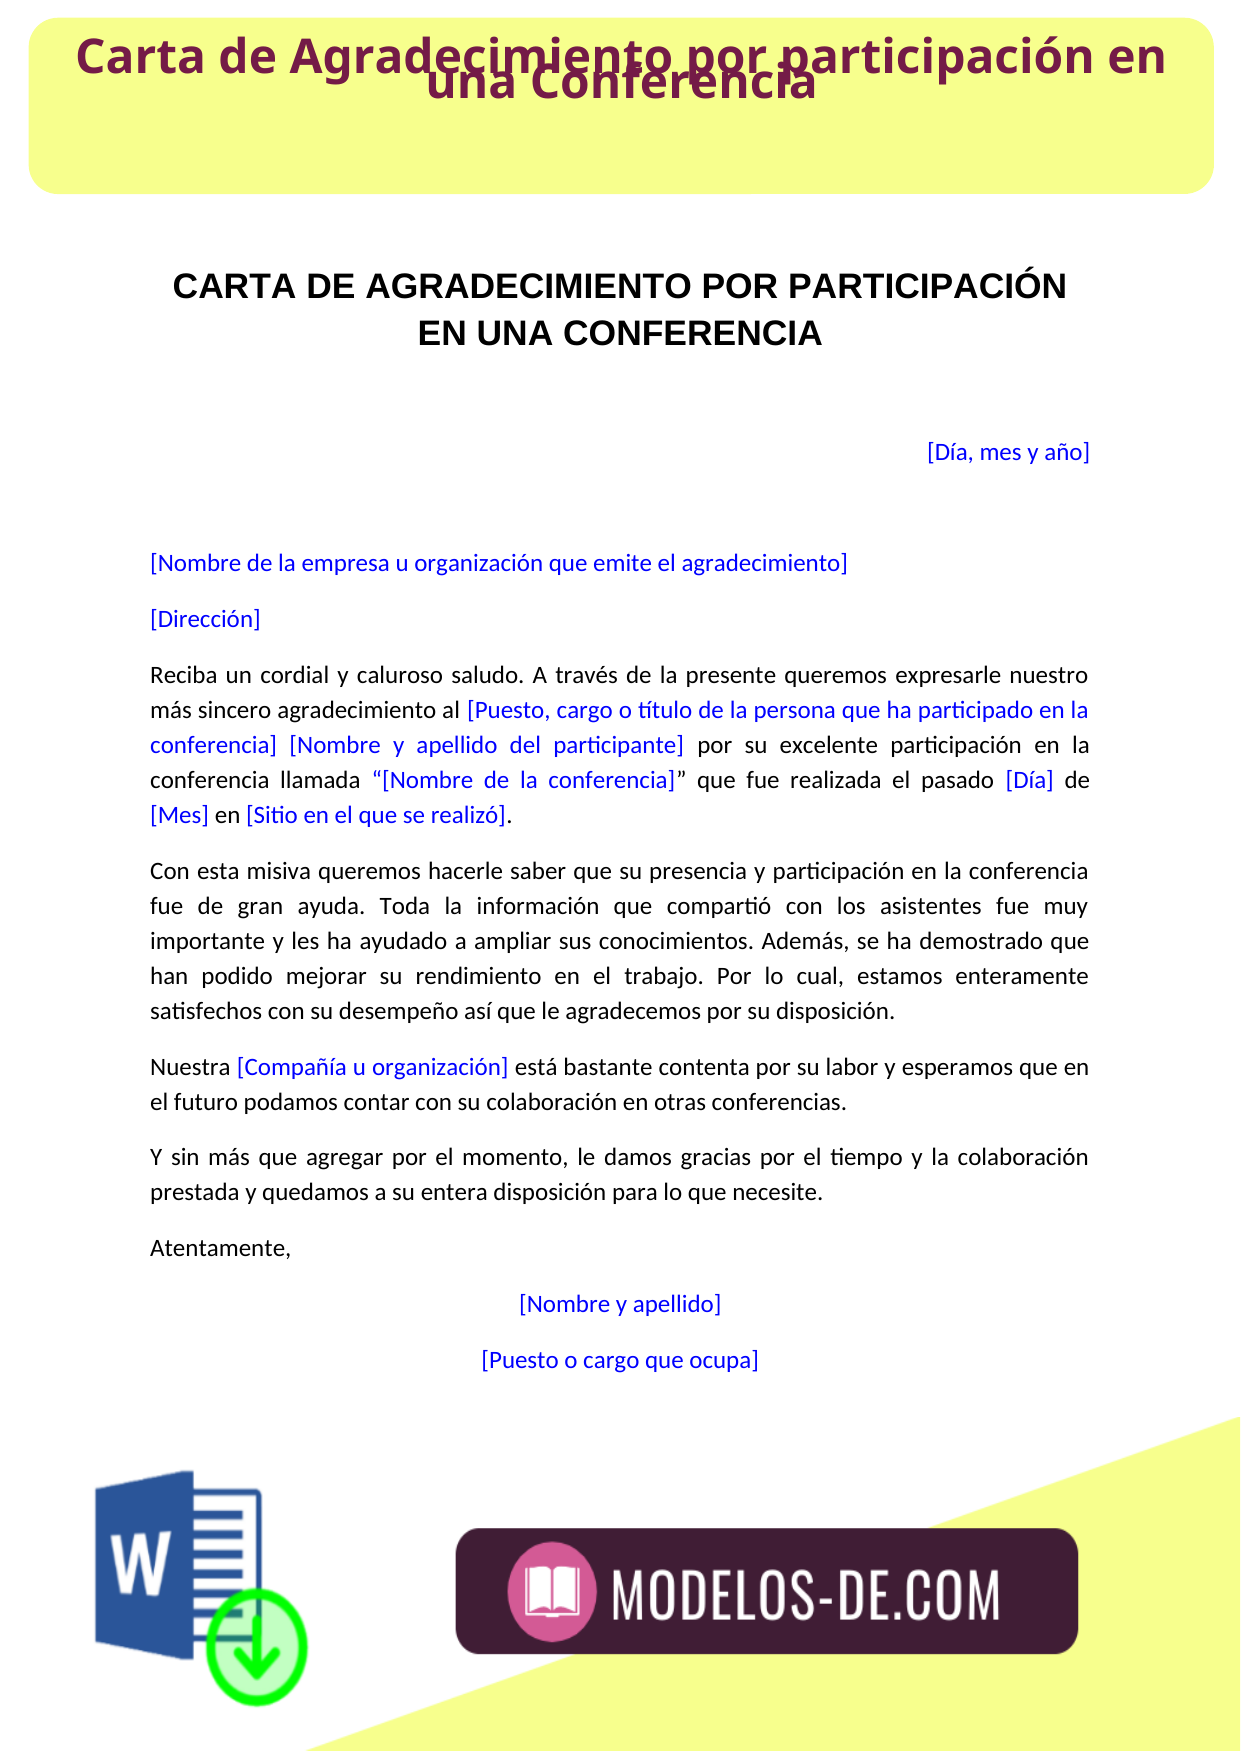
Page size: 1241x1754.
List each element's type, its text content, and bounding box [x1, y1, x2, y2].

text Y sin más que agregar por el momento, le damos gracias por el tiempo y la colaboración prestada y quedamos a su entera disposición para lo que necesite. [150, 1142, 1090, 1207]
text [Día, mes y año] [150, 436, 1090, 466]
text [Nombre de la empresa u organización que emite el agradecimiento] [150, 547, 1090, 578]
text Con esta misiva queremos hacerle saber que su presencia y participación en la conferencia fue de gran ayuda. Toda la información que compartió con los asistentes fue muy importante y les ha ayudado a ampliar sus conocimientos. Además, se ha demostrado que han podido mejorar su rendimiento en el trabajo. Por lo cual, estamos enteramente satisfechos con su desempeño así que le agradecemos por su disposición. [150, 855, 1090, 1025]
picture [62, 1417, 1241, 1751]
text [Dirección] [150, 603, 1090, 634]
text Reciba un cordial y caluroso saludo. A través de la presente queremos expresarle nuestro más sincero agradecimiento al [Puesto, cargo o título de la persona que ha participado en la conferencia] [Nombre y apellido del participante] por su excelente participación en la conferencia llamada “[Nombre de la conferencia]” que fue realizada el pasado [Día] de [Mes] en [Sitio en el que se realizó]. [150, 659, 1090, 829]
text CARTA DE AGRADECIMIENTO POR PARTICIPACIÓN EN UNA CONFERENCIA [150, 266, 1090, 353]
text Nuestra [Compañía u organización] está bastante contenta por su labor y esperamos que en el futuro podamos contar con su colaboración en otras conferencias. [150, 1051, 1090, 1116]
text Atentamente, [150, 1232, 1090, 1263]
text [Nombre y apellido] [150, 1288, 1090, 1319]
text [Puesto o cargo que ocupa] [150, 1344, 1090, 1374]
